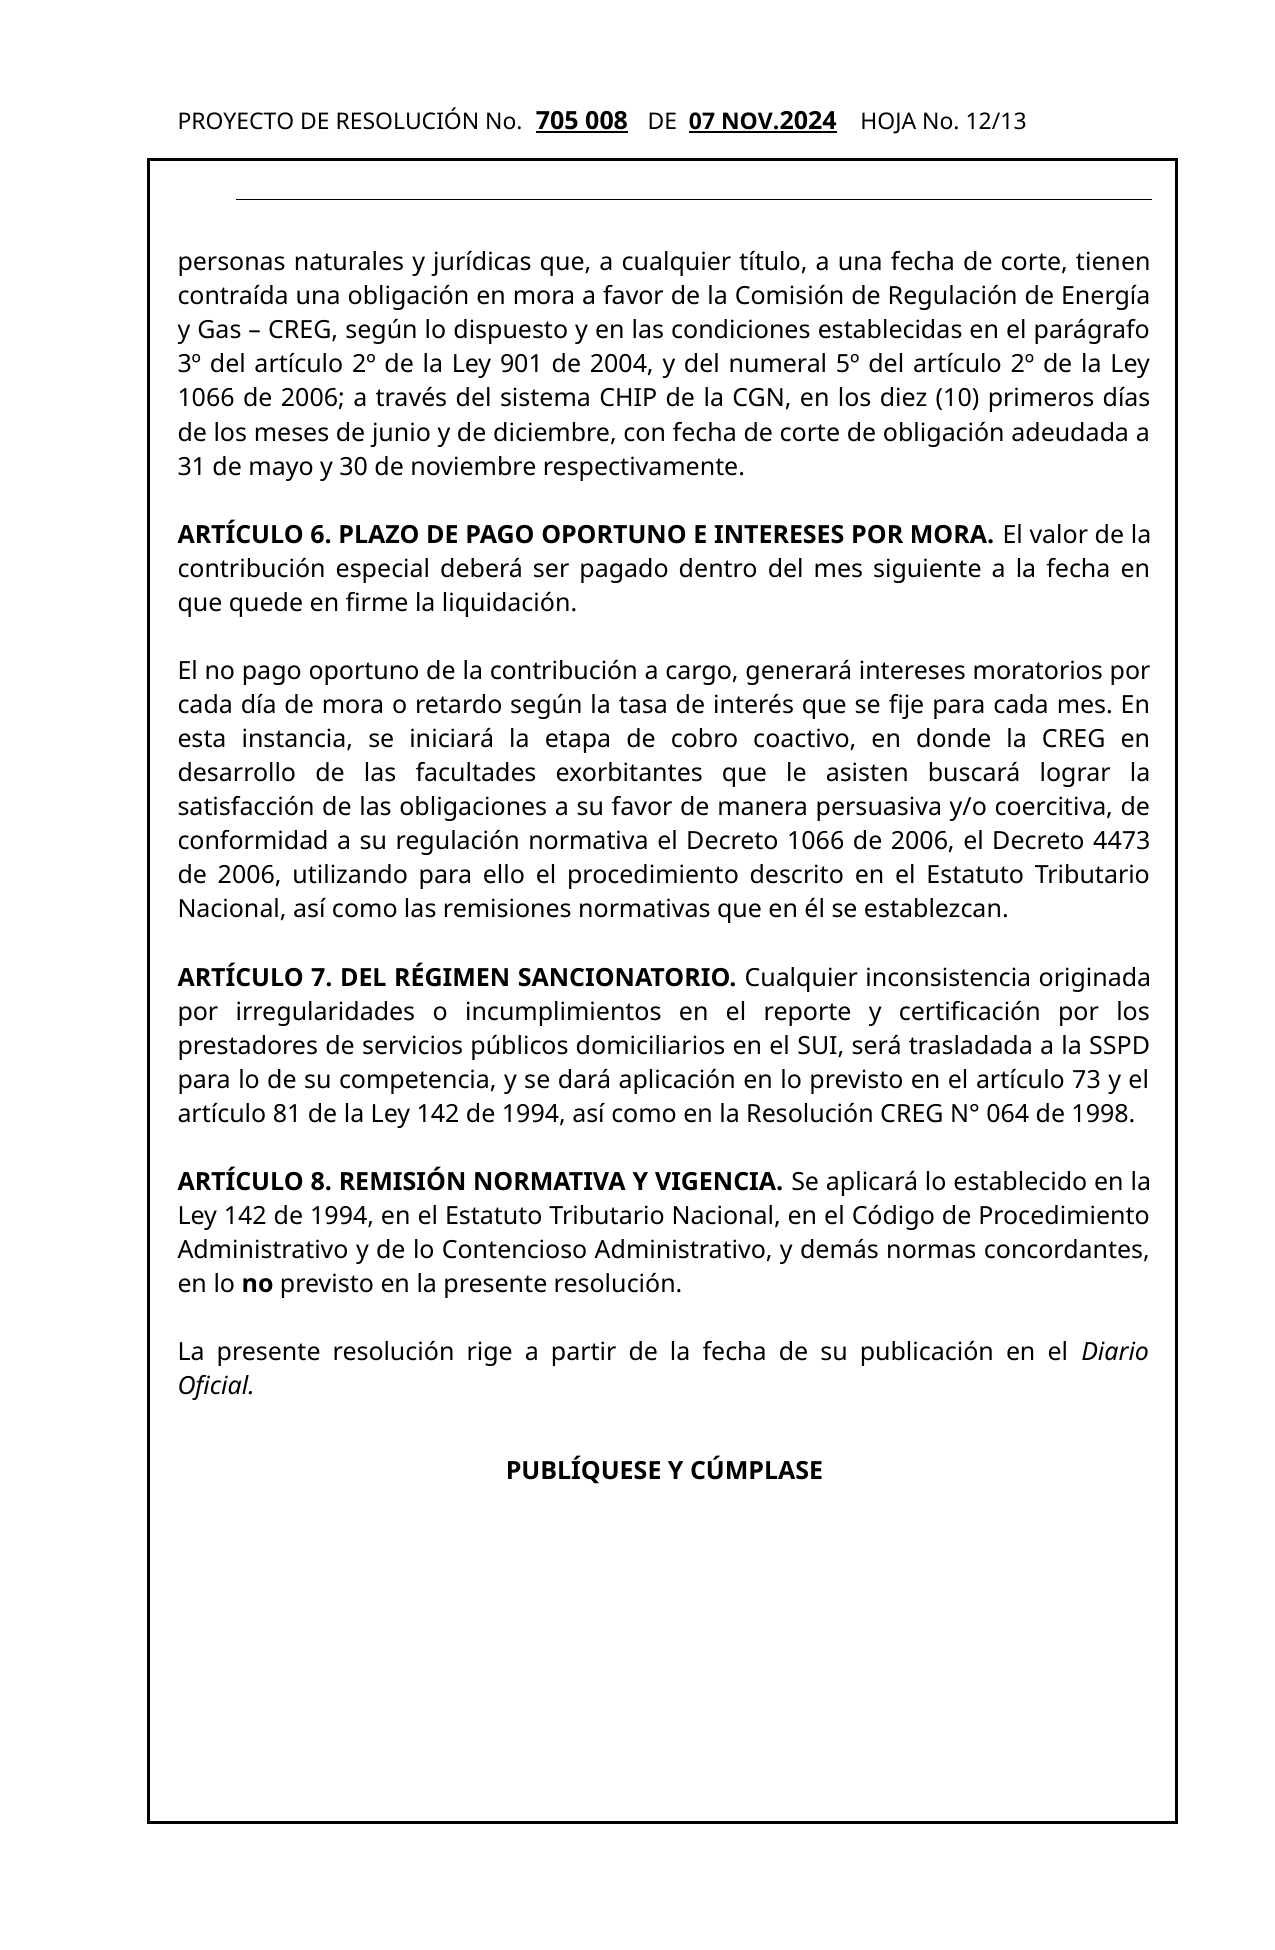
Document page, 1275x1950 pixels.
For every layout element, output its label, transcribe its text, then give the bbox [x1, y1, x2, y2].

text La presente resolución rige a partir de la fecha de su publicación en el Diario Oficial. [177, 1334, 1152, 1402]
text ARTÍCULO 8. REMISIÓN NORMATIVA Y VIGENCIA. Se aplicará lo establecido en la Ley 142 de 1994, en el Estatuto Tributario Nacional, en el Código de Procedimiento Administrativo y de lo Contencioso Administrativo, y demás normas concordantes, en lo no previsto en la presente resolución. [177, 1163, 1152, 1300]
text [177, 244, 1152, 482]
text PUBLÍQUESE Y CÚMPLASE [177, 1453, 1152, 1487]
text ARTÍCULO 6. PLAZO DE PAGO OPORTUNO E INTERESES POR MORA. El valor de la contribución especial deberá ser pagado dentro del mes siguiente a la fecha en que quede en firme la liquidación. [177, 516, 1152, 618]
text El no pago oportuno de la contribución a cargo, generará intereses moratorios por cada día de mora o retardo según la tasa de interés que se fije para cada mes. En esta instancia, se iniciará la etapa de cobro coactivo, en donde la CREG en desarrollo de las facultades exorbitantes que le asisten buscará lograr la satisfacción de las obligaciones a su favor de manera persuasiva y/o coercitiva, de conformidad a su regulación normativa el Decreto 1066 de 2006, el Decreto 4473 de 2006, utilizando para ello el procedimiento descrito en el Estatuto Tributario Nacional, así como las remisiones normativas que en él se establezcan. [177, 653, 1152, 925]
text ARTÍCULO 7. DEL RÉGIMEN SANCIONATORIO. Cualquier inconsistencia originada por irregularidades o incumplimientos en el reporte y certificación por los prestadores de servicios públicos domiciliarios en el SUI, será trasladada a la SSPD para lo de su competencia, y se dará aplicación en lo previsto en el artículo 73 y el artículo 81 de la Ley 142 de 1994, así como en la Resolución CREG N° 064 de 1998. [177, 959, 1152, 1129]
